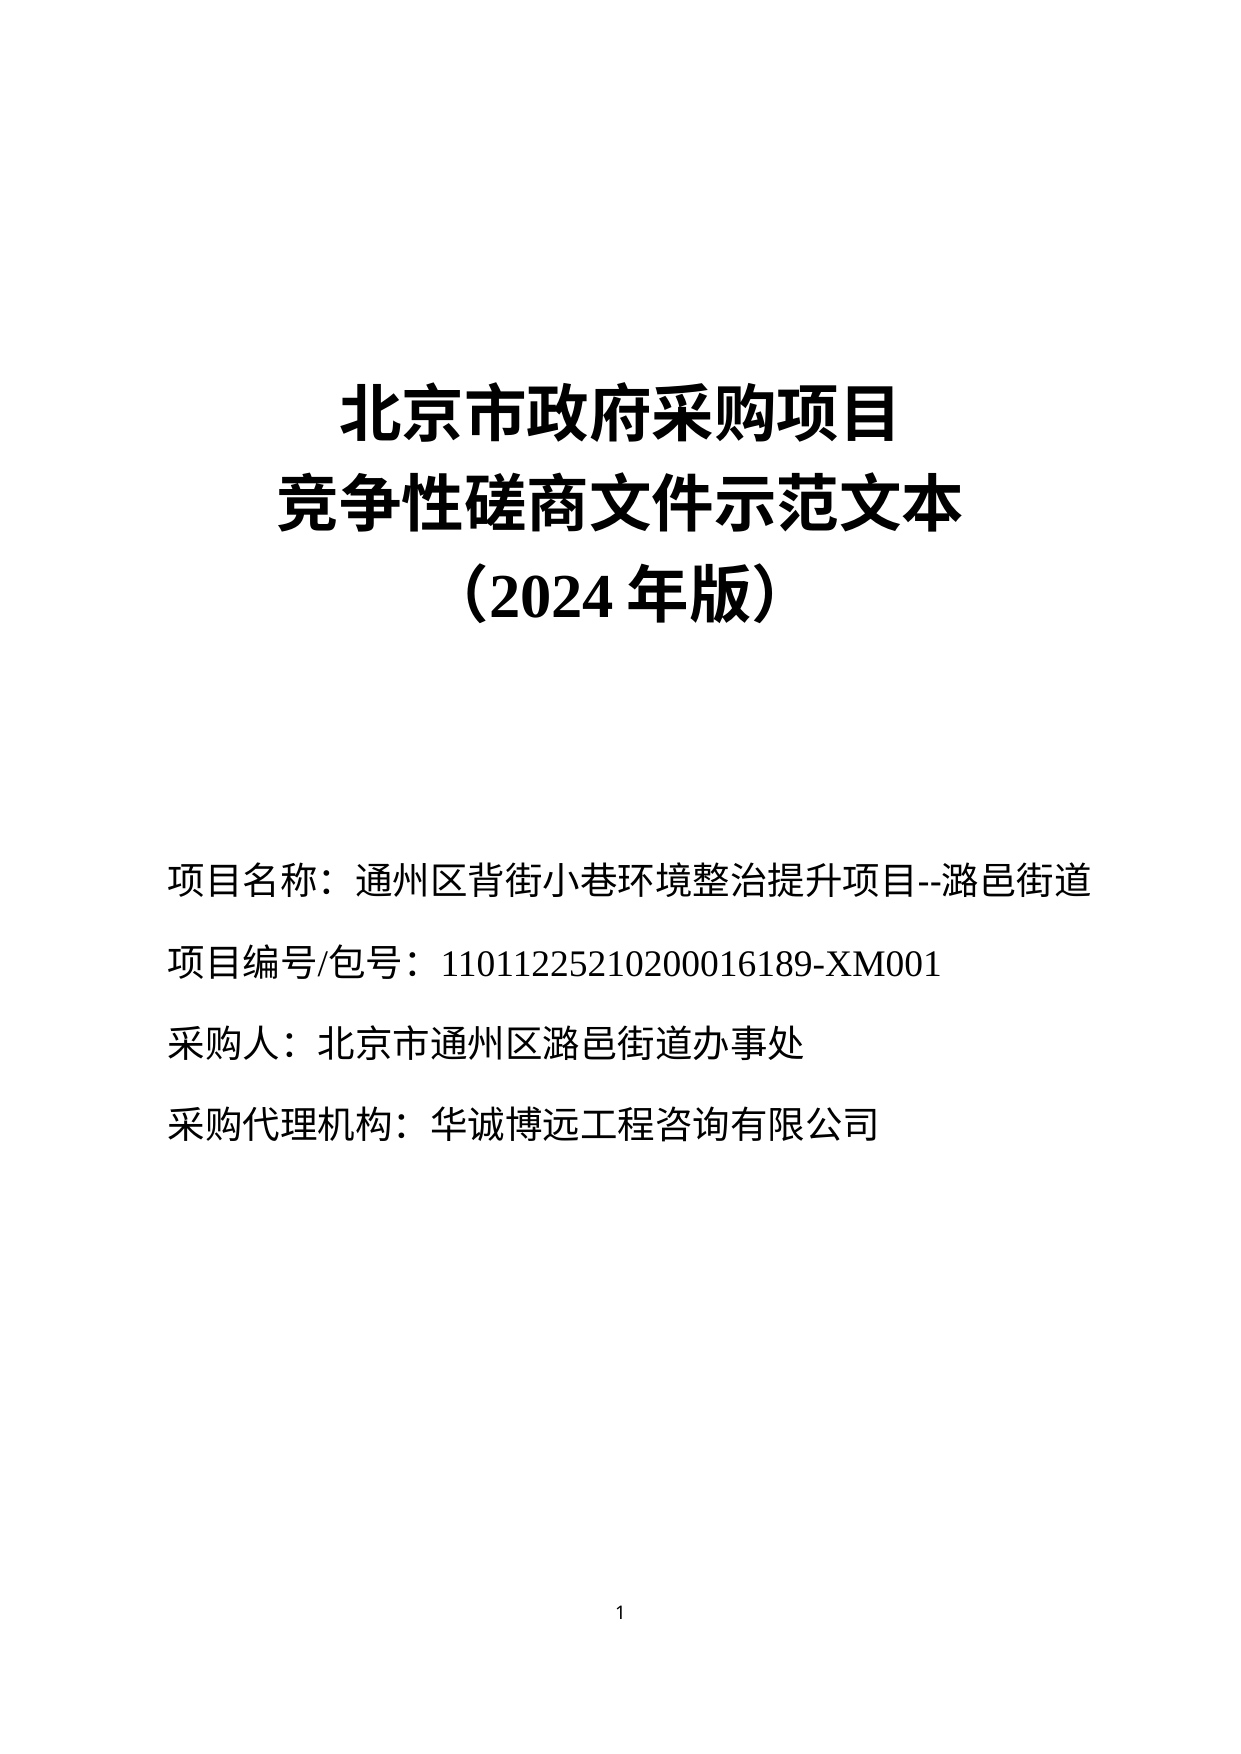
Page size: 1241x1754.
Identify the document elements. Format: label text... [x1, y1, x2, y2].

text 竞争性磋商文件示范文本 [130, 454, 1110, 544]
text 项目名称：通州区背街小巷环境整治提升项目--潞邑街道 [130, 851, 1110, 905]
text 北京市政府采购项目 [130, 363, 1110, 454]
text 采购人：北京市通州区潞邑街道办事处 [130, 1014, 1110, 1068]
text 采购代理机构：华诚博远工程咨询有限公司 [130, 1095, 1110, 1149]
text （2024年版） [130, 544, 1110, 635]
text 项目编号/包号：11011225210200016189-XM001 [130, 933, 1110, 987]
